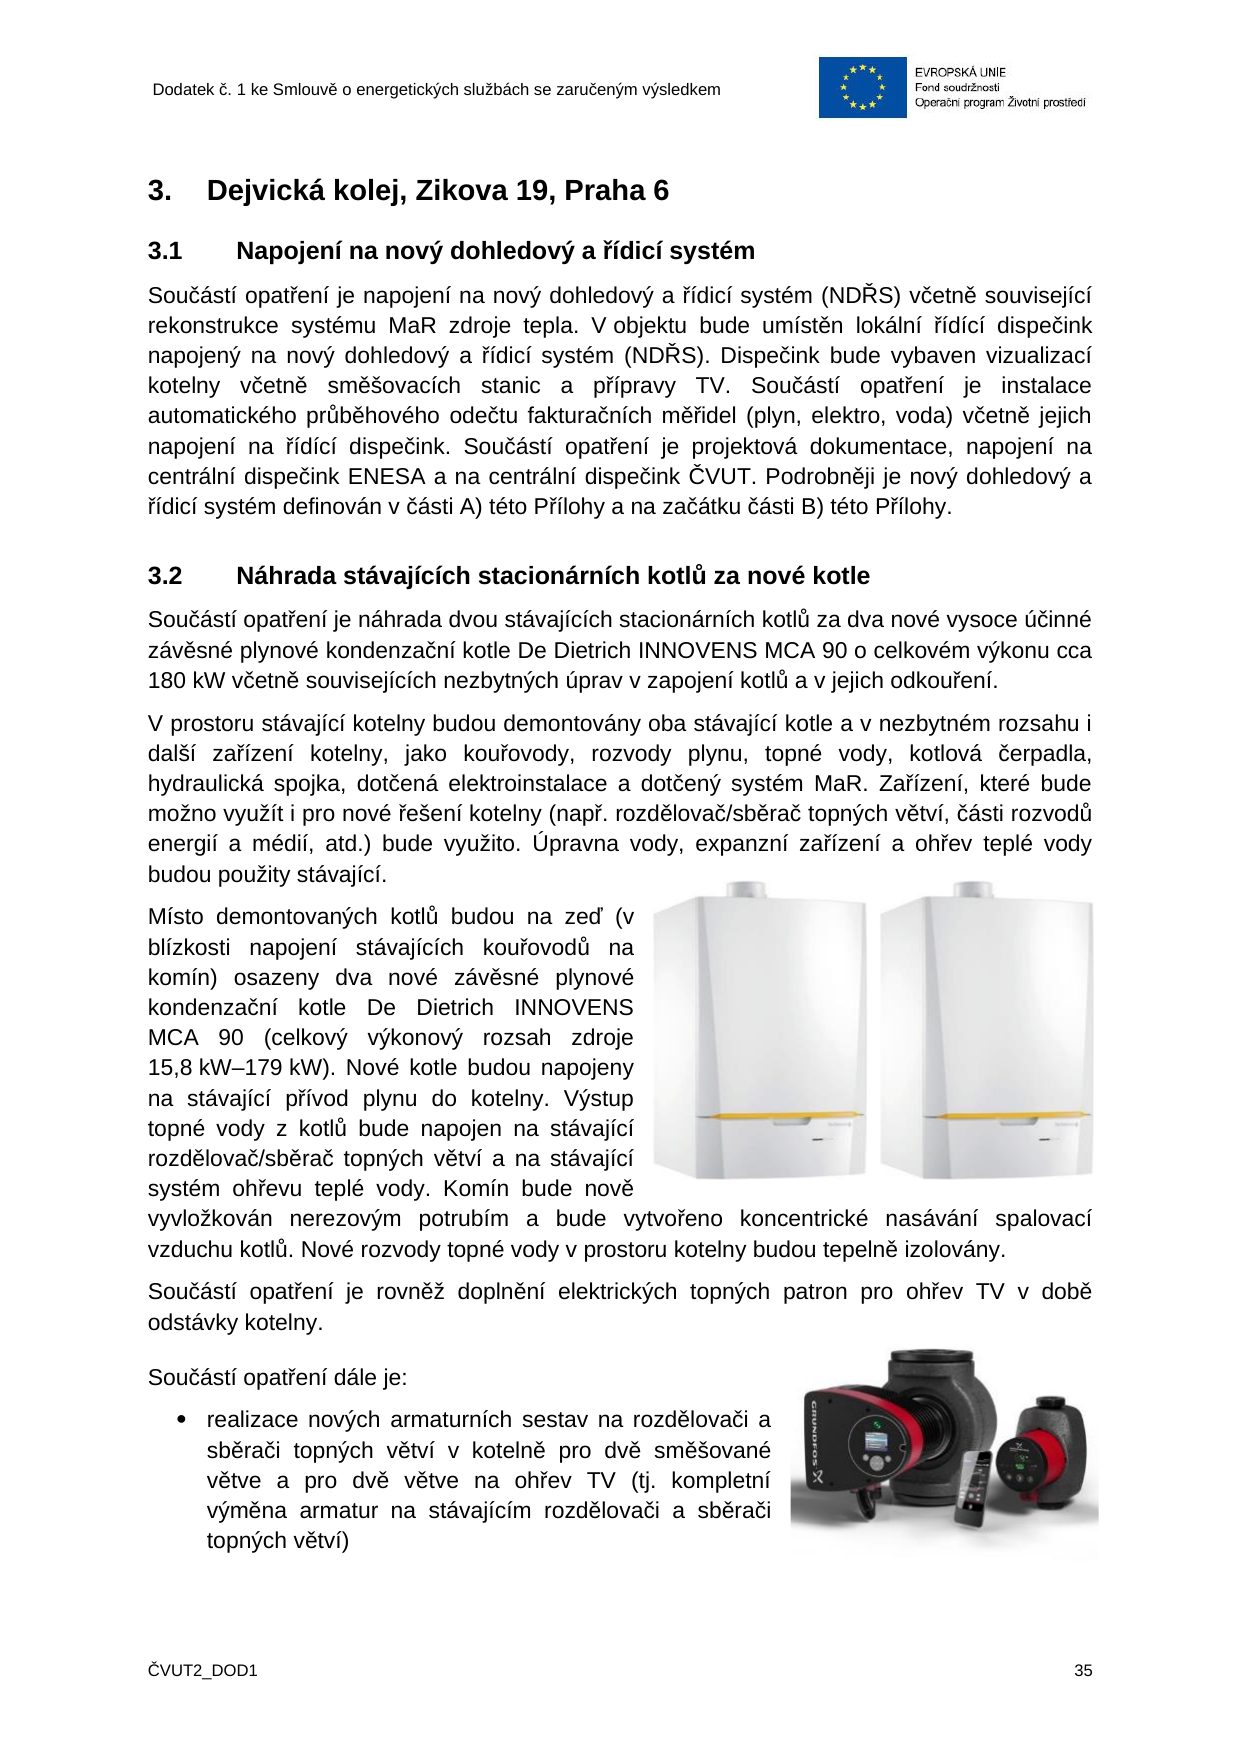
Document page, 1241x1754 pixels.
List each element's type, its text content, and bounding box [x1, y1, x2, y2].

text Součástí opatření je rovněž doplnění elektrických topných patron pro ohřev TV v době odstávky kotelny. [148, 1278, 1093, 1335]
list Náhrada stávajících stacionárních kotlů za nové kotle [148, 561, 1093, 589]
picture [813, 54, 1093, 121]
text Součástí opatření je náhrada dvou stávajících stacionárních kotlů za dva nové vysoce účinné závěsné plynové kondenzační kotle De Dietrich INNOVENS MCA 90 o celkovém výkonu cca 180 kW včetně souvisejících nezbytných úprav v zapojení kotlů a v jejich odkouření. [148, 606, 1093, 693]
text V prostoru stávající kotelny budou demontovány oba stávající kotle a v nezbytném rozsahu i další zařízení kotelny, jako kouřovody, rozvody plynu, topné vody, kotlová čerpadla, hydraulická spojka, dotčená elektroinstalace a dotčený systém MaR. Zařízení, které bude možno využít i pro nové řešení kotelny (např. rozdělovač/sběrač topných větví, části rozvodů energií a médií, atd.) bude využito. Úpravna vody, expanzní zařízení a ohřev teplé vody budou použity stávající. [148, 709, 1093, 887]
picture [878, 880, 1094, 1177]
text Součástí opatření dále je: [148, 1364, 789, 1390]
text Součástí opatření je napojení na nový dohledový a řídicí systém (NDŘS) včetně související rekonstrukce systému MaR zdroje tepla. V objektu bude umístěn lokální řídící dispečink napojený na nový dohledový a řídicí systém (NDŘS). Dispečink bude vybaven vizualizací kotelny včetně směšovacích stanic a přípravy TV. Součástí opatření je instalace automatického průběhového odečtu fakturačních měřidel (plyn, elektro, voda) včetně jejich napojení na řídící dispečink. Součástí opatření je projektová dokumentace, napojení na centrální dispečink ENESA a na centrální dispečink ČVUT. Podrobněji je nový dohledový a řídicí systém definován v části A) této Přílohy a na začátku části B) této Přílohy. [148, 282, 1093, 519]
picture [789, 1315, 1099, 1572]
picture [651, 880, 867, 1177]
list realizace nových armaturních sestav na rozdělovači a sběrači topných větví v kotelně pro dvě směšované větve a pro dvě větve na ohřev TV (tj. kompletní výměna armatur na stávajícím rozdělovači a sběrači topných větví) [177, 1406, 789, 1553]
list Napojení na nový dohledový a řídicí systém [148, 236, 1093, 265]
subtitle Dejvická kolej, Zikova 19, Praha 6 [148, 173, 1093, 206]
